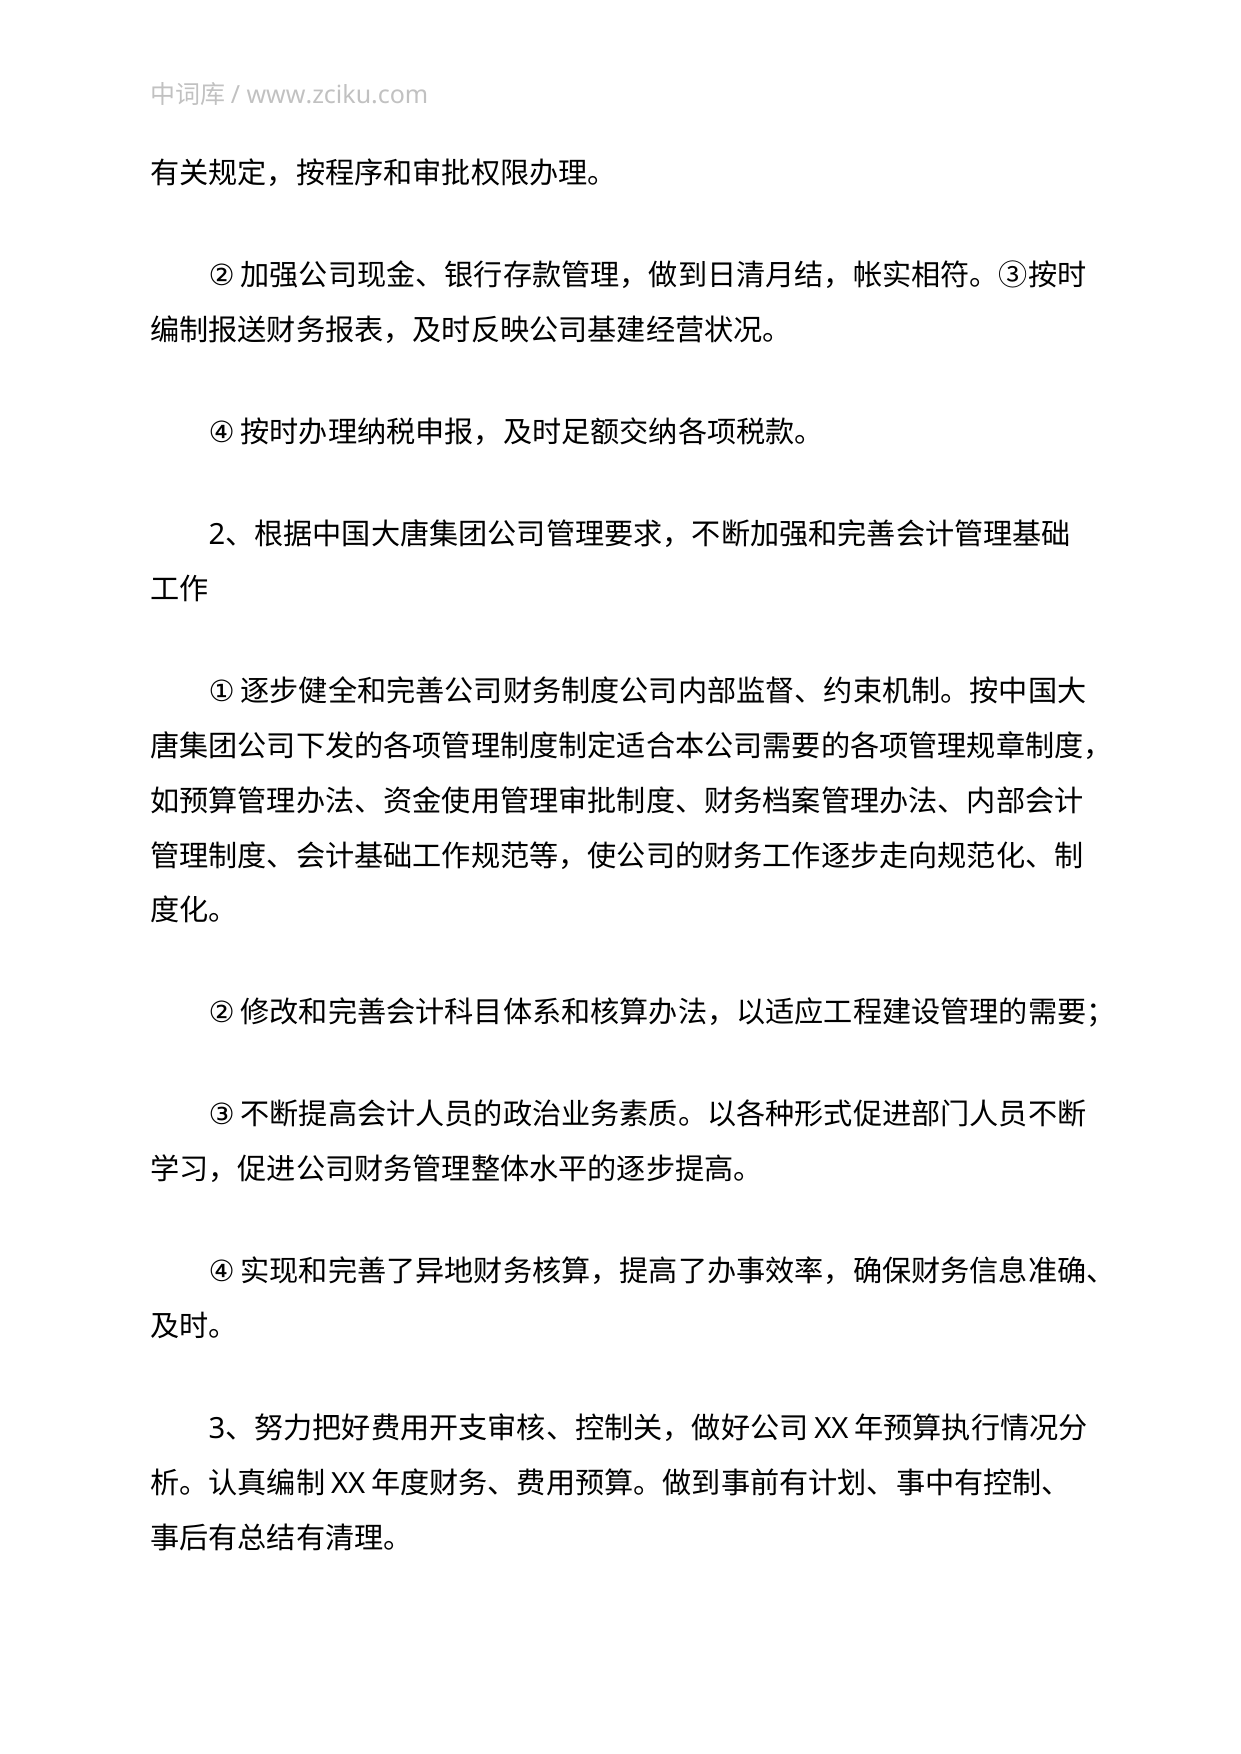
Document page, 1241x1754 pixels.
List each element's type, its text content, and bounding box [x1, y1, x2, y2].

text ②修改和完善会计科目体系和核算办法，以适应工程建设管理的需要； [150, 989, 1090, 1031]
text ②加强公司现金、银行存款管理，做到日清月结，帐实相符。③按时编制报送财务报表，及时反映公司基建经营状况。 [150, 252, 1090, 349]
text ③不断提高会计人员的政治业务素质。以各种形式促进部门人员不断学习，促进公司财务管理整体水平的逐步提高。 [150, 1091, 1090, 1188]
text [150, 150, 1090, 192]
text ①逐步健全和完善公司财务制度公司内部监督、约束机制。按中国大唐集团公司下发的各项管理制度制定适合本公司需要的各项管理规章制度，如预算管理办法、资金使用管理审批制度、财务档案管理办法、内部会计管理制度、会计基础工作规范等，使公司的财务工作逐步走向规范化、制度化。 [150, 667, 1090, 929]
text ④按时办理纳税申报，及时足额交纳各项税款。 [150, 408, 1090, 451]
text 3、努力把好费用开支审核、控制关，做好公司XX年预算执行情况分析。认真编制XX年度财务、费用预算。做到事前有计划、事中有控制、事后有总结有清理。 [150, 1404, 1090, 1557]
text ④实现和完善了异地财务核算，提高了办事效率，确保财务信息准确、及时。 [150, 1247, 1090, 1345]
text 2、根据中国大唐集团公司管理要求，不断加强和完善会计管理基础工作 [150, 511, 1090, 608]
